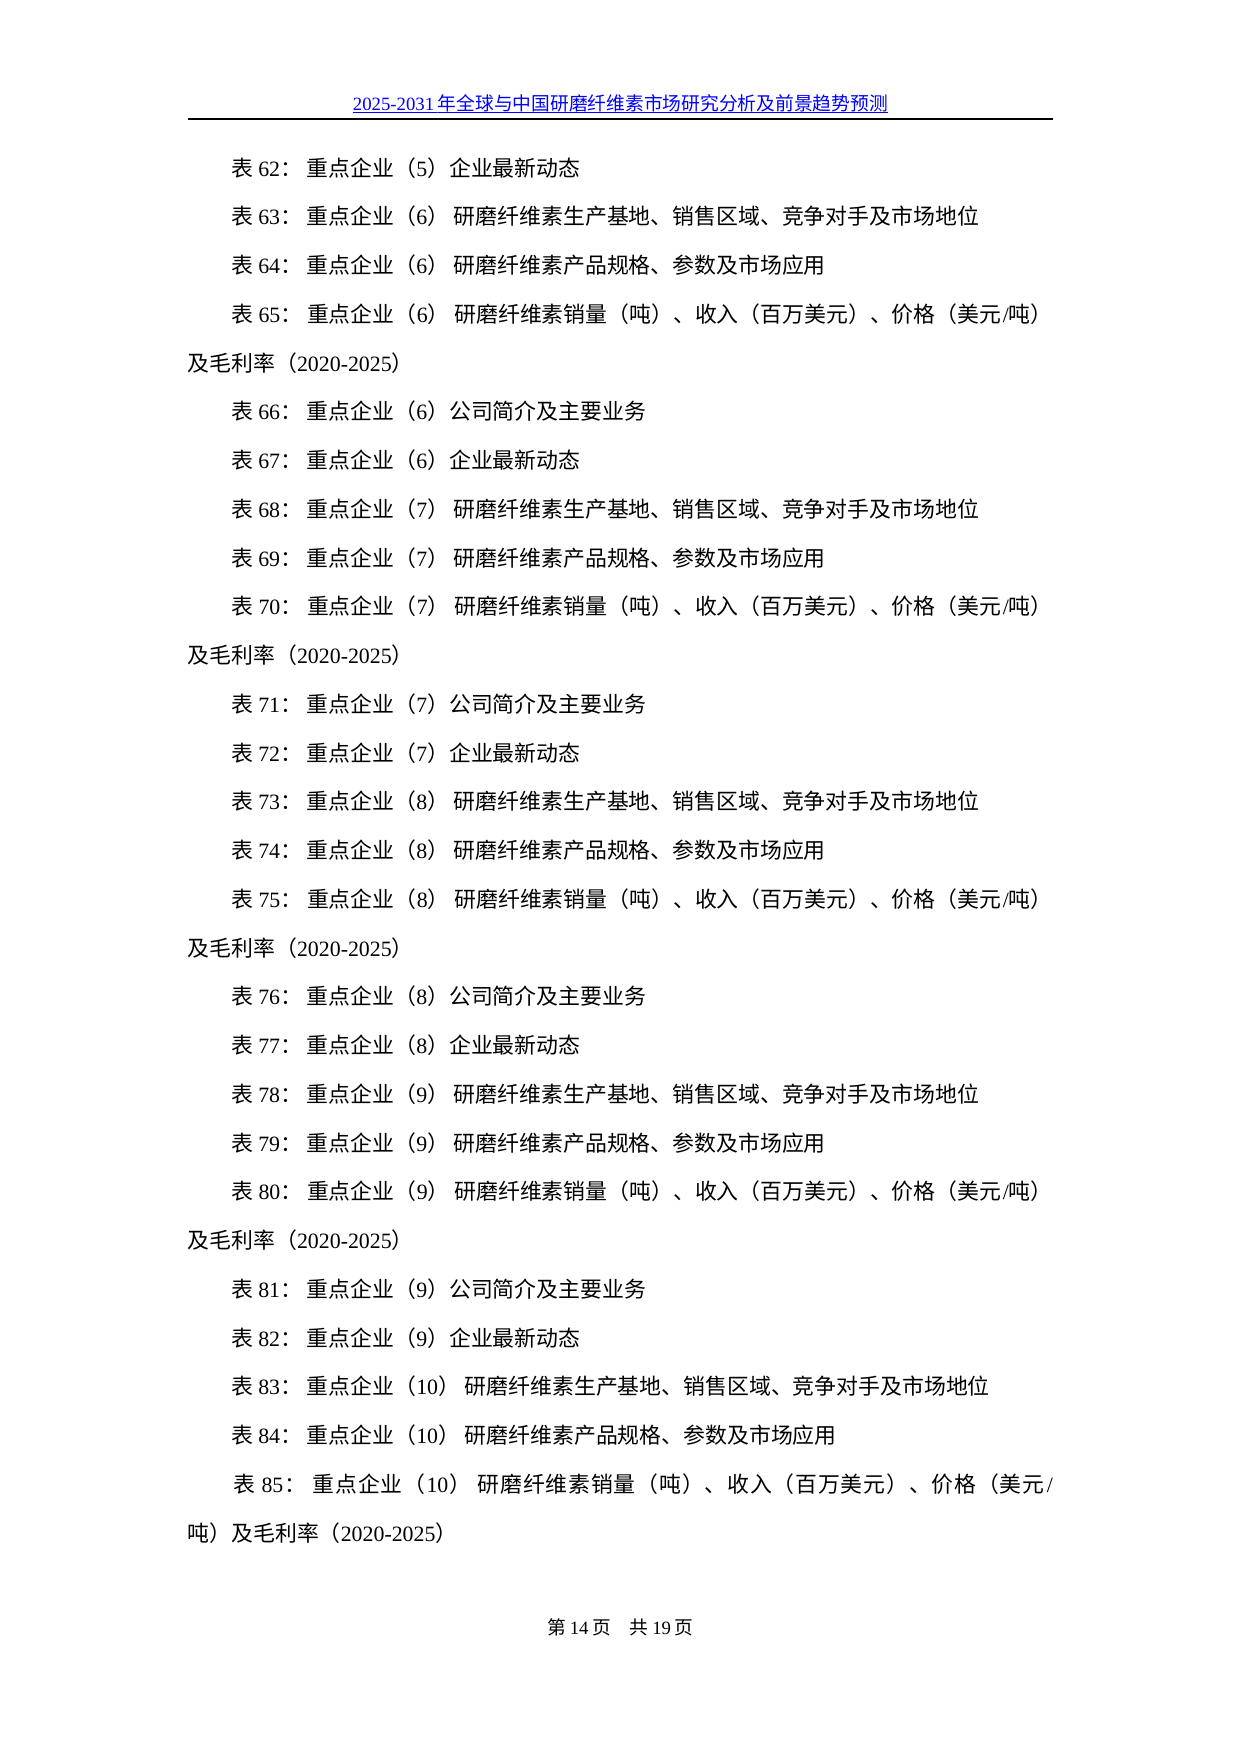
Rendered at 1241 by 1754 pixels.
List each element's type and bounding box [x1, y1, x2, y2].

text [187, 150, 1053, 1548]
